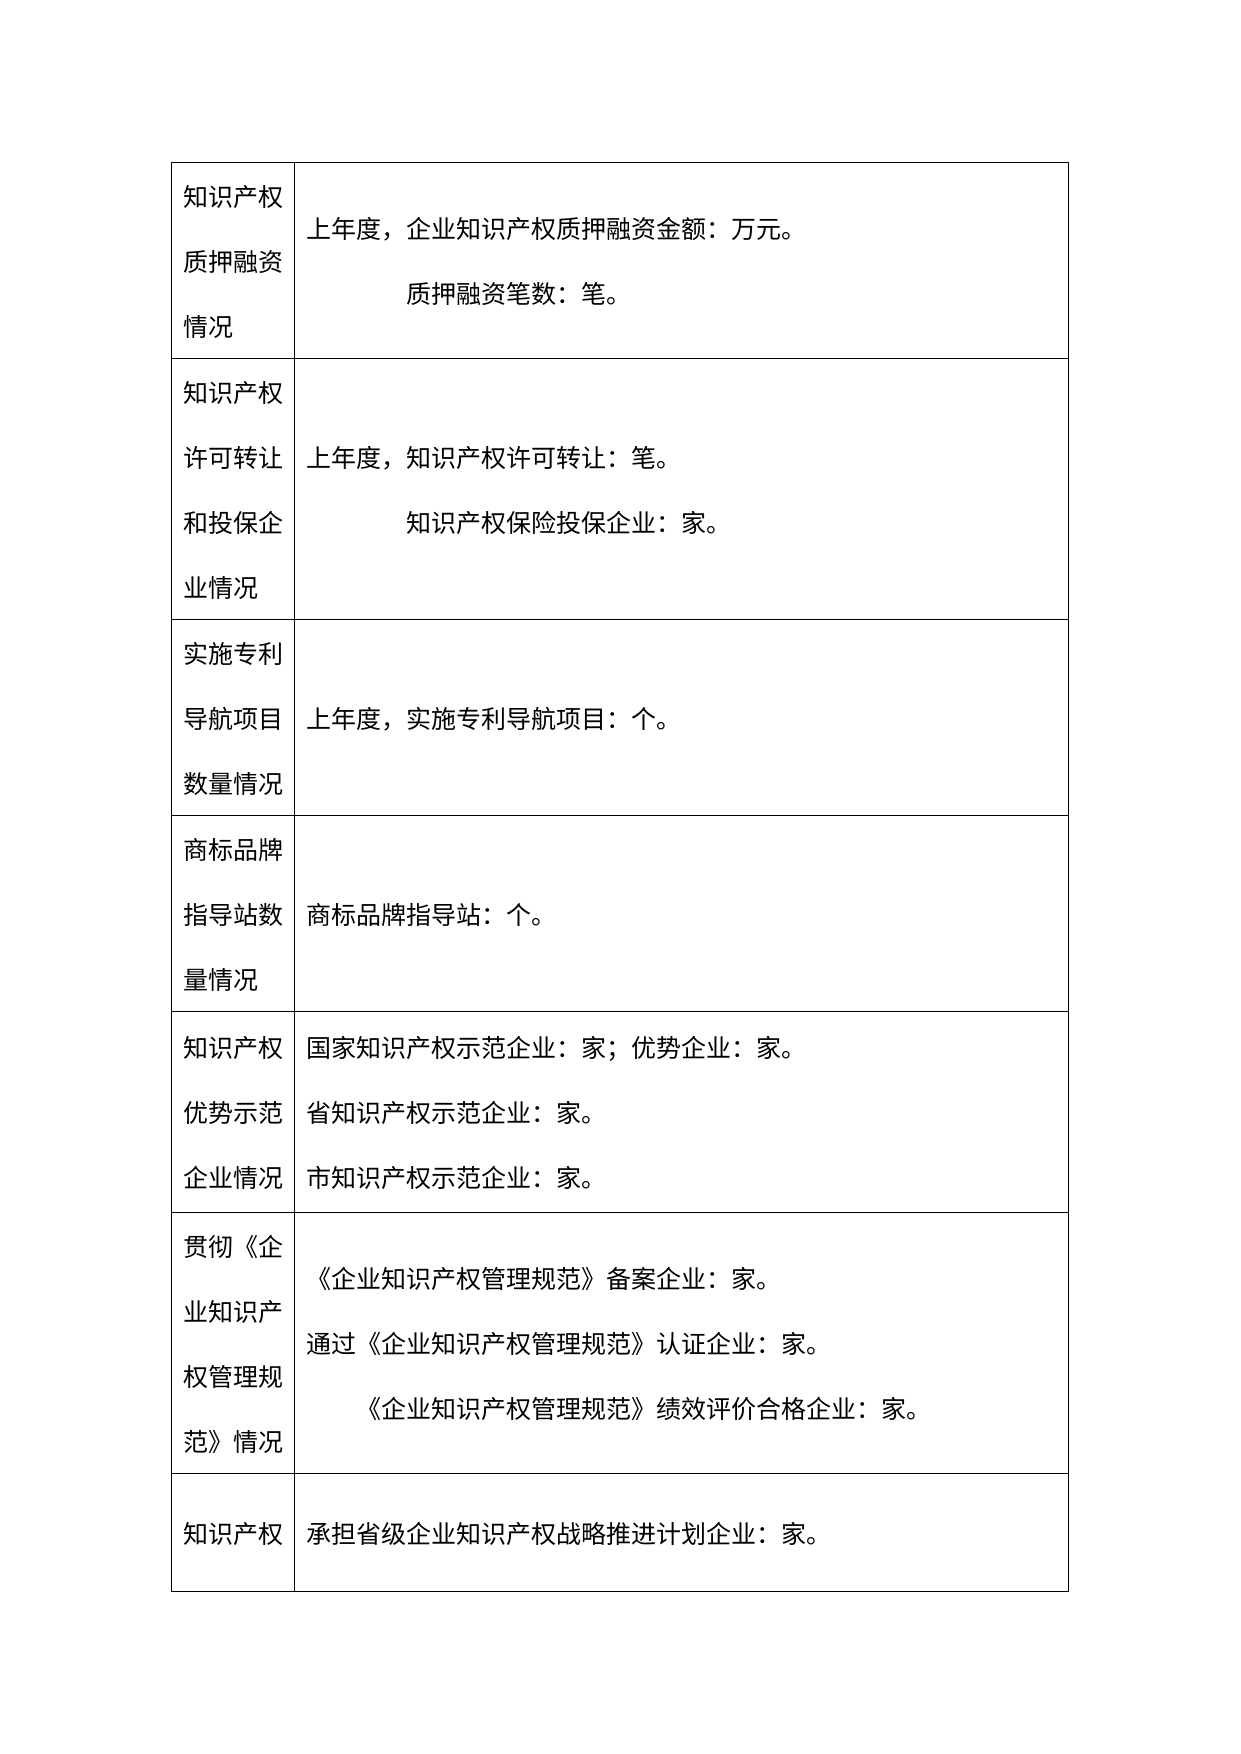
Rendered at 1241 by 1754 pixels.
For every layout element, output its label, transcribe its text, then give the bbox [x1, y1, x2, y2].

table_cell 商标品牌指导站：个。 [295, 816, 1068, 1011]
table_cell 实施专利导航项目数量情况 [172, 620, 294, 815]
table_cell 上年度，企业知识产权质押融资金额：万元。 质押融资笔数：笔。 [295, 163, 1068, 358]
table_cell 知识产权优势示范企业情况 [172, 1012, 294, 1212]
table_cell 上年度，实施专利导航项目：个。 [295, 620, 1068, 815]
table_cell 贯彻《企业知识产权管理规范》情况 [172, 1213, 294, 1473]
table_cell 商标品牌指导站数量情况 [172, 816, 294, 1011]
table_cell 知识产权战略推进计划情况 [172, 1474, 294, 1591]
table_cell 上年度，知识产权许可转让：笔。 知识产权保险投保企业：家。 [295, 359, 1068, 619]
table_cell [295, 1474, 1068, 1591]
table_cell 国家知识产权示范企业：家；优势企业：家。 省知识产权示范企业：家。 市知识产权示范企业：家。 [295, 1012, 1068, 1212]
table_cell 知识产权许可转让和投保企业情况 [172, 359, 294, 619]
table_cell 《企业知识产权管理规范》备案企业：家。 通过《企业知识产权管理规范》认证企业：家。 《企业知识产权管理规范》绩效评价合格企业：家。 [295, 1213, 1068, 1473]
table_cell 知识产权质押融资情况 [172, 163, 294, 358]
